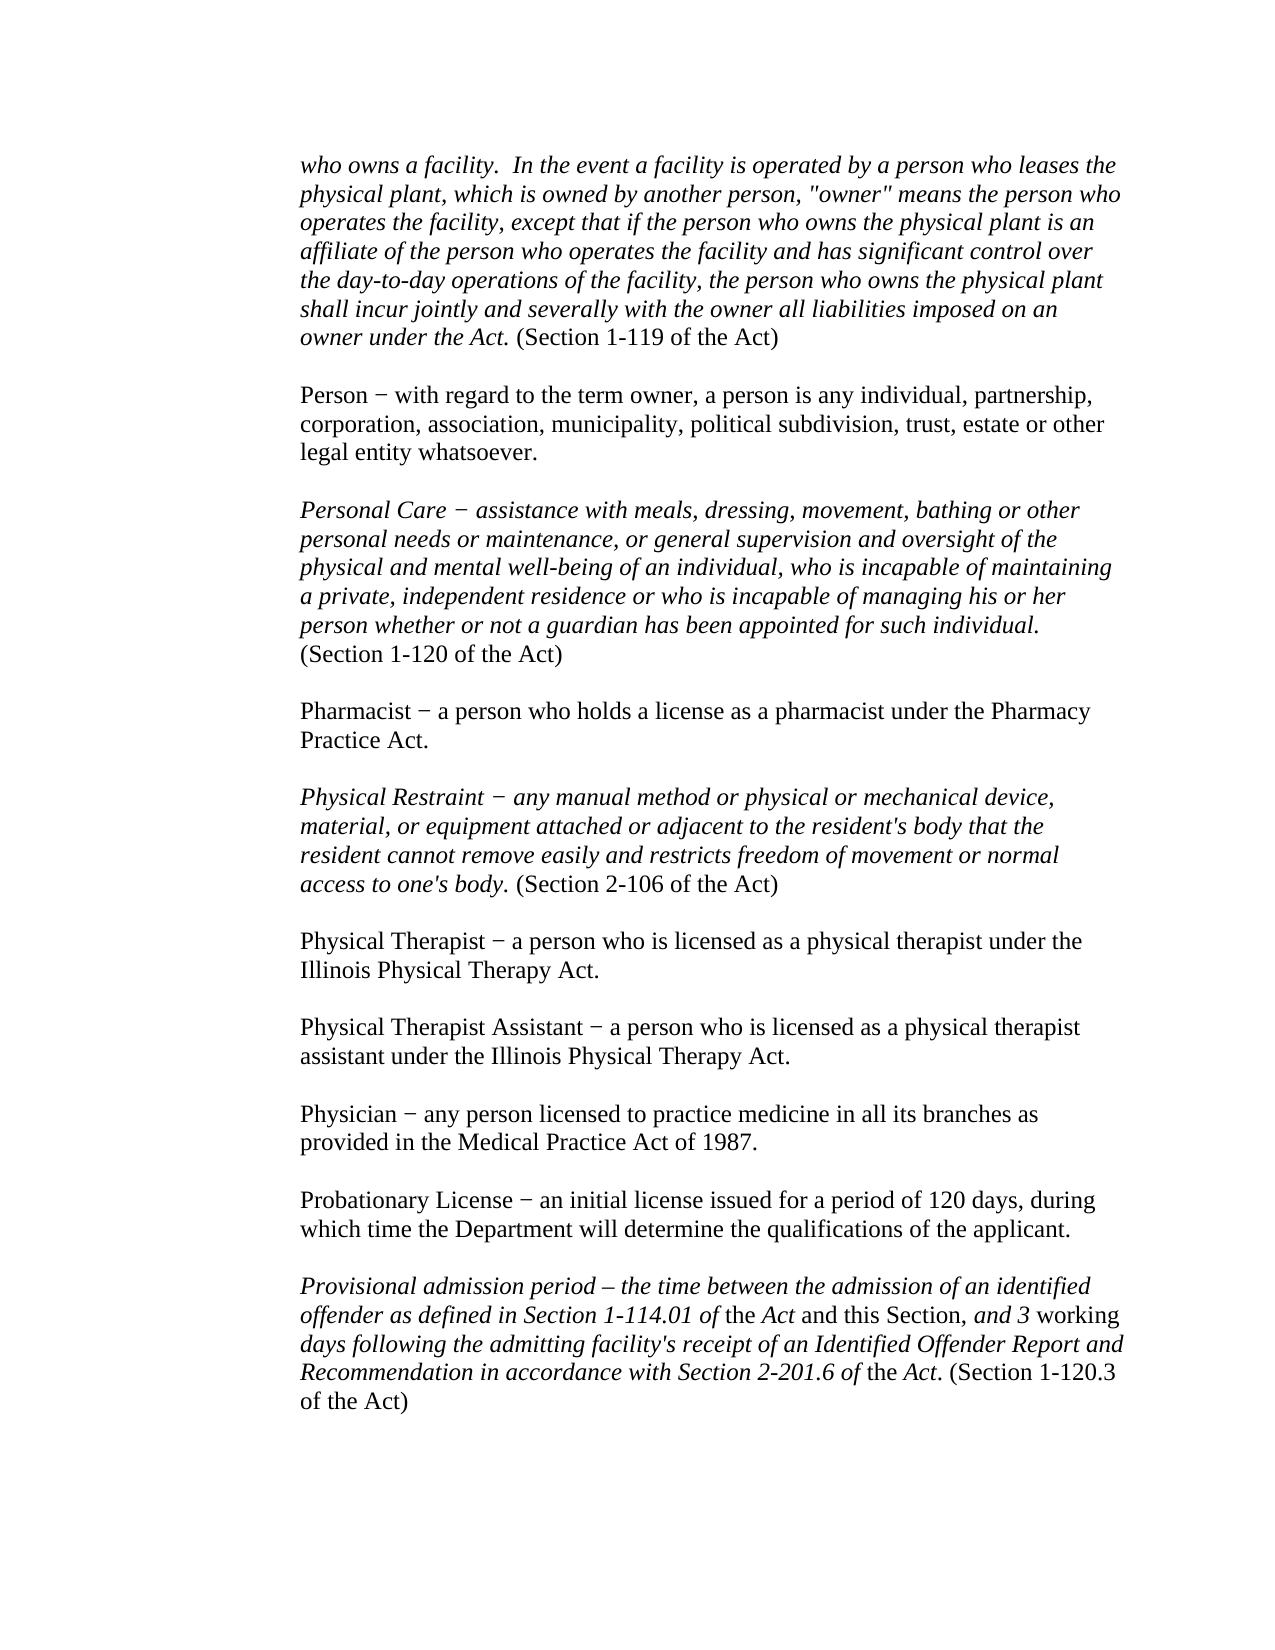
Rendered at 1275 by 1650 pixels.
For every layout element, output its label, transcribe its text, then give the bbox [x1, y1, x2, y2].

text Provisional admission period – the time between the admission of an identified offender as defined in Section 1-114.01 of the Act and this Section, and 3 working days following the admitting facility's receipt of an Identified Offender Report and Recommendation in accordance with Section 2-201.6 of the Act. (Section 1-120.3 of the Act) [300, 1271, 1125, 1415]
text Physician − any person licensed to practice medicine in all its branches as provided in the Medical Practice Act of 1987. [300, 1099, 1125, 1156]
text Probationary License − an initial license issued for a period of 120 days, during which time the Department will determine the qualifications of the applicant. [300, 1185, 1125, 1242]
text Pharmacist − a person who holds a license as a pharmacist under the Pharmacy Practice Act. [300, 696, 1125, 754]
text Physical Restraint − any manual method or physical or mechanical device, material, or equipment attached or adjacent to the resident's body that the resident cannot remove easily and restricts freedom of movement or normal access to one's body. (Section 2-106 of the Act) [300, 782, 1125, 897]
text Physical Therapist Assistant − a person who is licensed as a physical therapist assistant under the Illinois Physical Therapy Act. [300, 1012, 1125, 1070]
text Personal Care − assistance with meals, dressing, movement, bathing or other personal needs or maintenance, or general supervision and oversight of the physical and mental well-being of an individual, who is incapable of maintaining a private, independent residence or who is incapable of managing his or her person whether or not a guardian has been appointed for such individual. (Section 1-120 of the Act) [300, 495, 1125, 667]
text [300, 150, 1125, 351]
text Person − with regard to the term owner, a person is any individual, partnership, corporation, association, municipality, political subdivision, trust, estate or other legal entity whatsoever. [300, 380, 1125, 466]
text Physical Therapist − a person who is licensed as a physical therapist under the Illinois Physical Therapy Act. [300, 926, 1125, 984]
